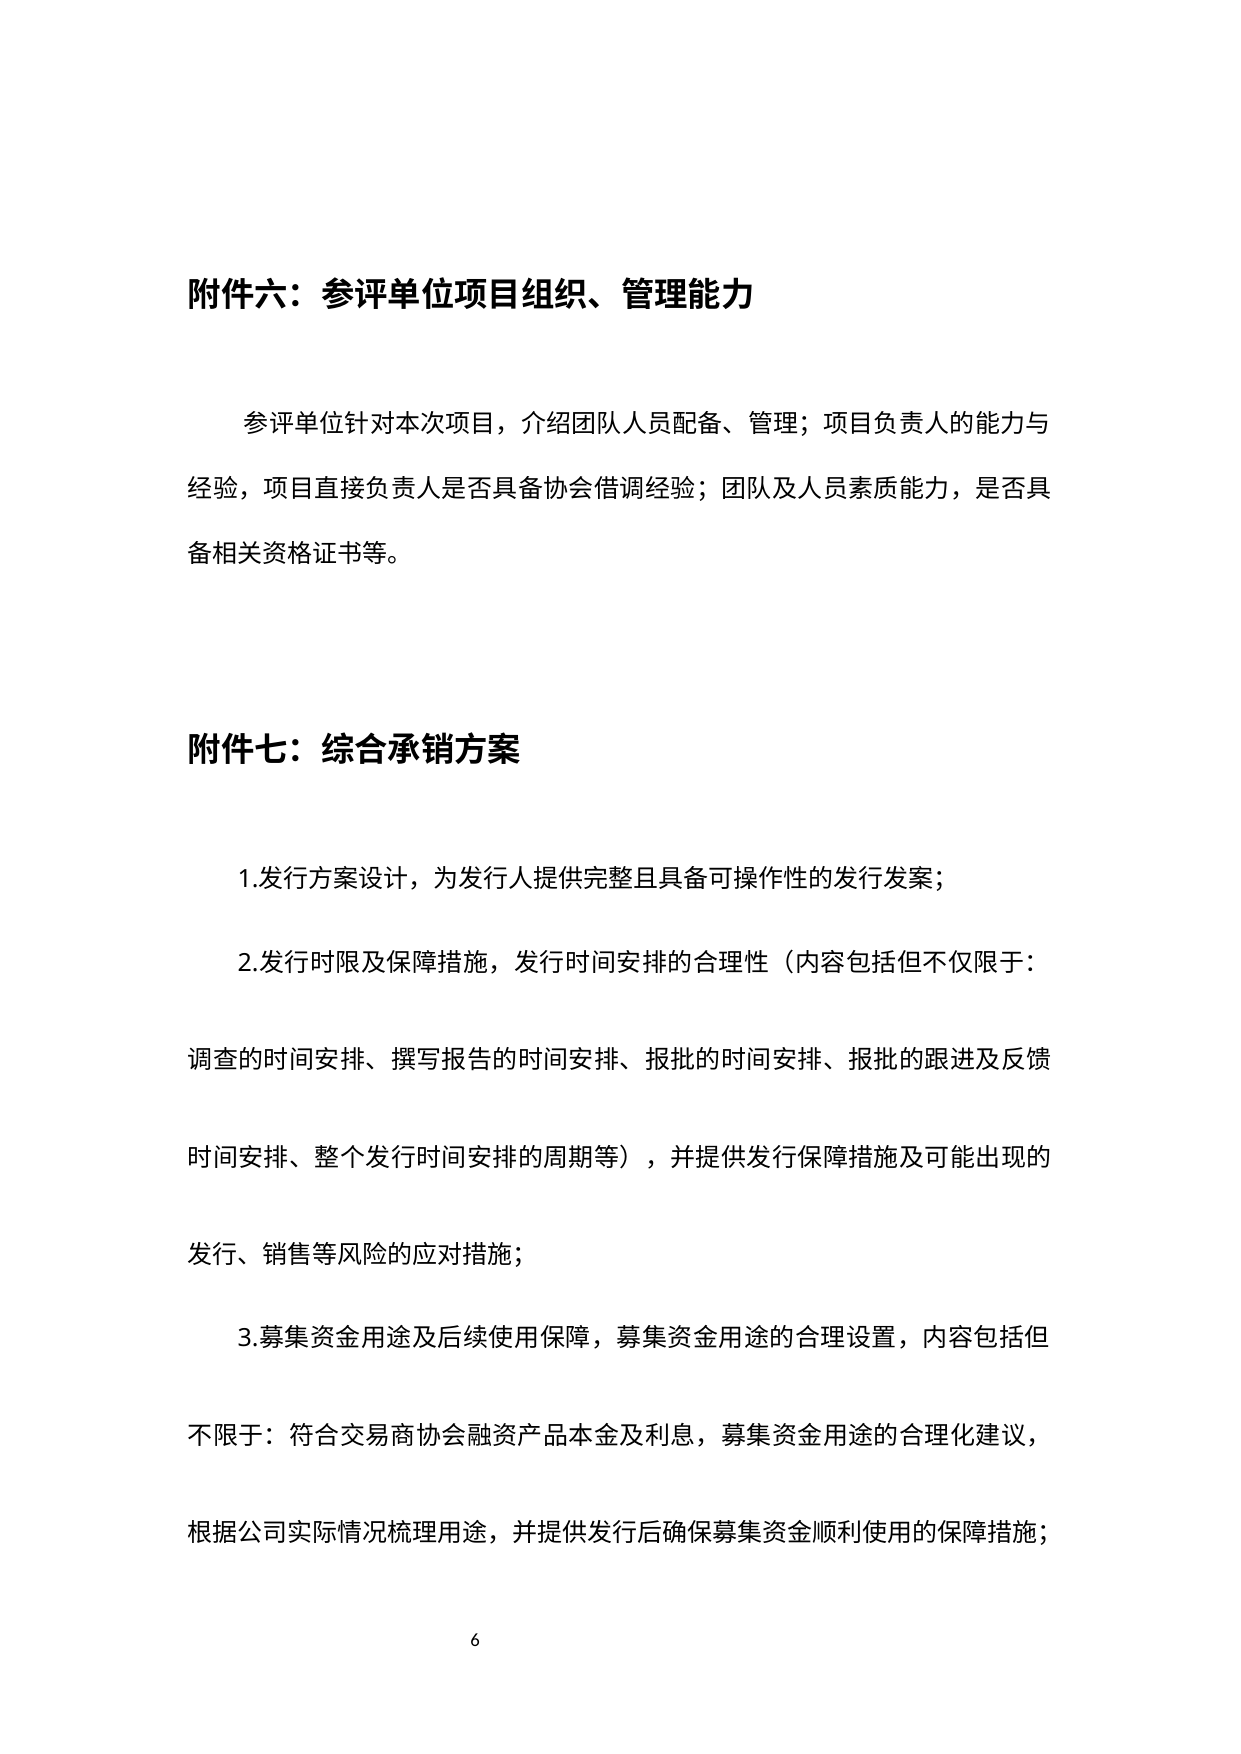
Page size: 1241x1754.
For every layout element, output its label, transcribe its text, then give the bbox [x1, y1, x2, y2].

text 2.发行时限及保障措施，发行时间安排的合理性（内容包括但不仅限于：调查的时间安排、撰写报告的时间安排、报批的时间安排、报批的跟进及反馈时间安排、整个发行时间安排的周期等），并提供发行保障措施及可能出现的发行、销售等风险的应对措施； [187, 928, 1053, 1285]
text 3.募集资金用途及后续使用保障，募集资金用途的合理设置，内容包括但不限于：符合交易商协会融资产品本金及利息，募集资金用途的合理化建议，根据公司实际情况梳理用途，并提供发行后确保募集资金顺利使用的保障措施； [187, 1303, 1053, 1563]
text 附件七：综合承销方案 [187, 714, 1053, 779]
text 1.发行方案设计，为发行人提供完整且具备可操作性的发行发案； [187, 844, 1053, 909]
text 参评单位针对本次项目，介绍团队人员配备、管理；项目负责人的能力与经验，项目直接负责人是否具备协会借调经验；团队及人员素质能力，是否具备相关资格证书等。 [187, 389, 1053, 584]
text 附件六：参评单位项目组织、管理能力 [187, 259, 1053, 324]
